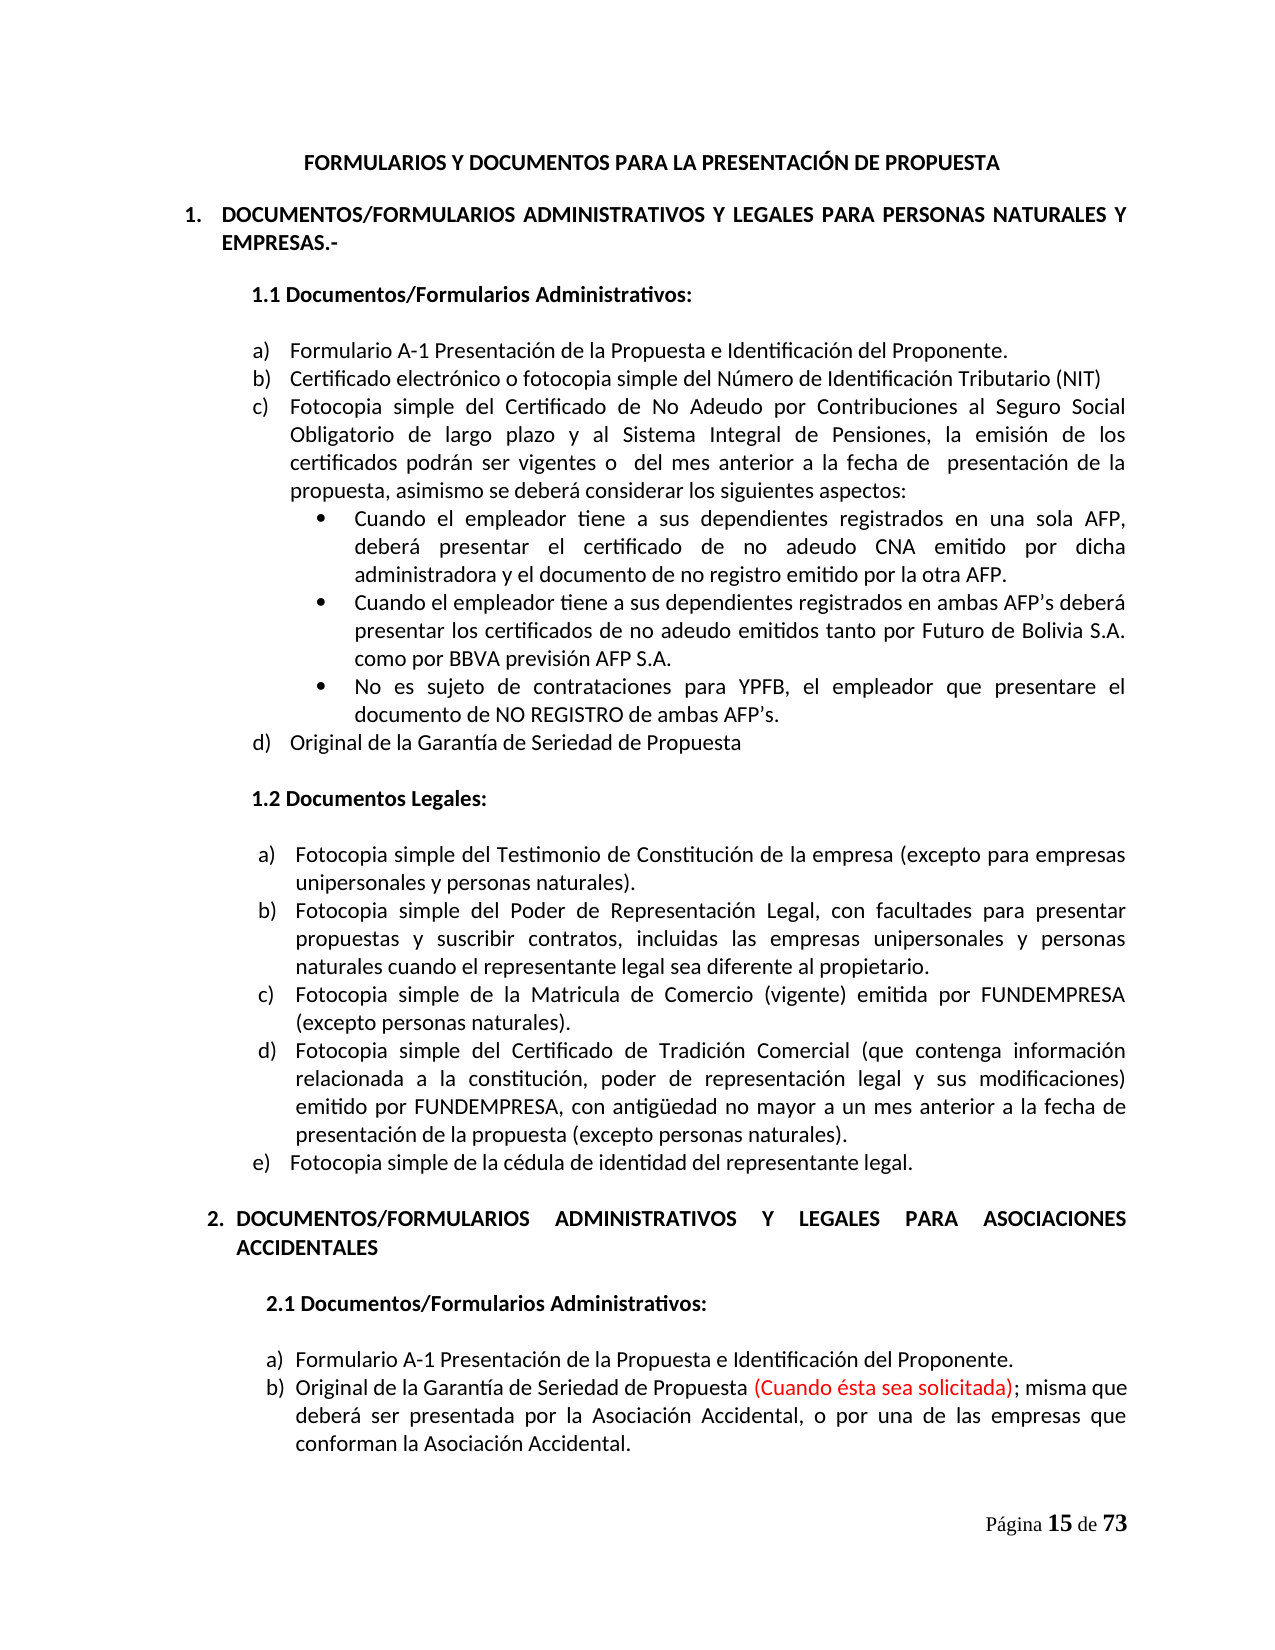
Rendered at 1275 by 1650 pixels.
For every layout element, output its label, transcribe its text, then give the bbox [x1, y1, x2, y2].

text 1.2 Documentos Legales: [177, 784, 1127, 812]
text FORMULARIOS Y DOCUMENTOS PARA LA PRESENTACIÓN DE PROPUESTA [177, 148, 1127, 176]
list Fotocopia simple del Testimonio de Constitución de la empresa (excepto para empresas unipersonales y personas naturales). [258, 840, 1127, 896]
list Cuando el empleador tiene a sus dependientes registrados en una sola AFP, deberá presentar el certificado de no adeudo CNA emitido por dicha administradora y el documento de no registro emitido por la otra AFP. [317, 504, 1127, 588]
list No es sujeto de contrataciones para YPFB, el empleador que presentare el documento de NO REGISTRO de ambas AFP’s. [317, 672, 1127, 728]
list DOCUMENTOS/FORMULARIOS ADMINISTRATIVOS Y LEGALES PARA PERSONAS NATURALES Y EMPRESAS.- [184, 200, 1127, 256]
list Original de la Garantía de Seriedad de Propuesta (Cuando ésta sea solicitada); misma que deberá ser presentada por la Asociación Accidental, o por una de las empresas que conforman la Asociación Accidental. [266, 1373, 1127, 1457]
text 2.1 Documentos/Formularios Administrativos: [251, 1289, 1127, 1317]
list Original de la Garantía de Seriedad de Propuesta [252, 728, 1127, 756]
list Formulario A-1 Presentación de la Propuesta e Identificación del Proponente. [266, 1345, 1127, 1373]
list Fotocopia simple de la cédula de identidad del representante legal. [252, 1148, 1127, 1177]
list Fotocopia simple del Certificado de Tradición Comercial (que contenga información relacionada a la constitución, poder de representación legal y sus modificaciones) emitido por FUNDEMPRESA, con antigüedad no mayor a un mes anterior a la fecha de presentación de la propuesta (excepto personas naturales). [258, 1036, 1127, 1148]
list Certificado electrónico o fotocopia simple del Número de Identificación Tributario (NIT) [252, 364, 1127, 392]
list Formulario A-1 Presentación de la Propuesta e Identificación del Proponente. [252, 336, 1127, 364]
list Fotocopia simple de la Matricula de Comercio (vigente) emitida por FUNDEMPRESA (excepto personas naturales). [258, 980, 1127, 1036]
list Fotocopia simple del Poder de Representación Legal, con facultades para presentar propuestas y suscribir contratos, incluidas las empresas unipersonales y personas naturales cuando el representante legal sea diferente al propietario. [258, 896, 1127, 980]
list Fotocopia simple del Certificado de No Adeudo por Contribuciones al Seguro Social Obligatorio de largo plazo y al Sistema Integral de Pensiones, la emisión de los certificados podrán ser vigentes o del mes anterior a la fecha de presentación de la propuesta, asimismo se deberá considerar los siguientes aspectos: [252, 392, 1127, 504]
text 1.1 Documentos/Formularios Administrativos: [177, 280, 1127, 308]
list DOCUMENTOS/FORMULARIOS ADMINISTRATIVOS Y LEGALES PARA ASOCIACIONES ACCIDENTALES [207, 1204, 1127, 1261]
list Cuando el empleador tiene a sus dependientes registrados en ambas AFP’s deberá presentar los certificados de no adeudo emitidos tanto por Futuro de Bolivia S.A. como por BBVA previsión AFP S.A. [317, 588, 1127, 672]
